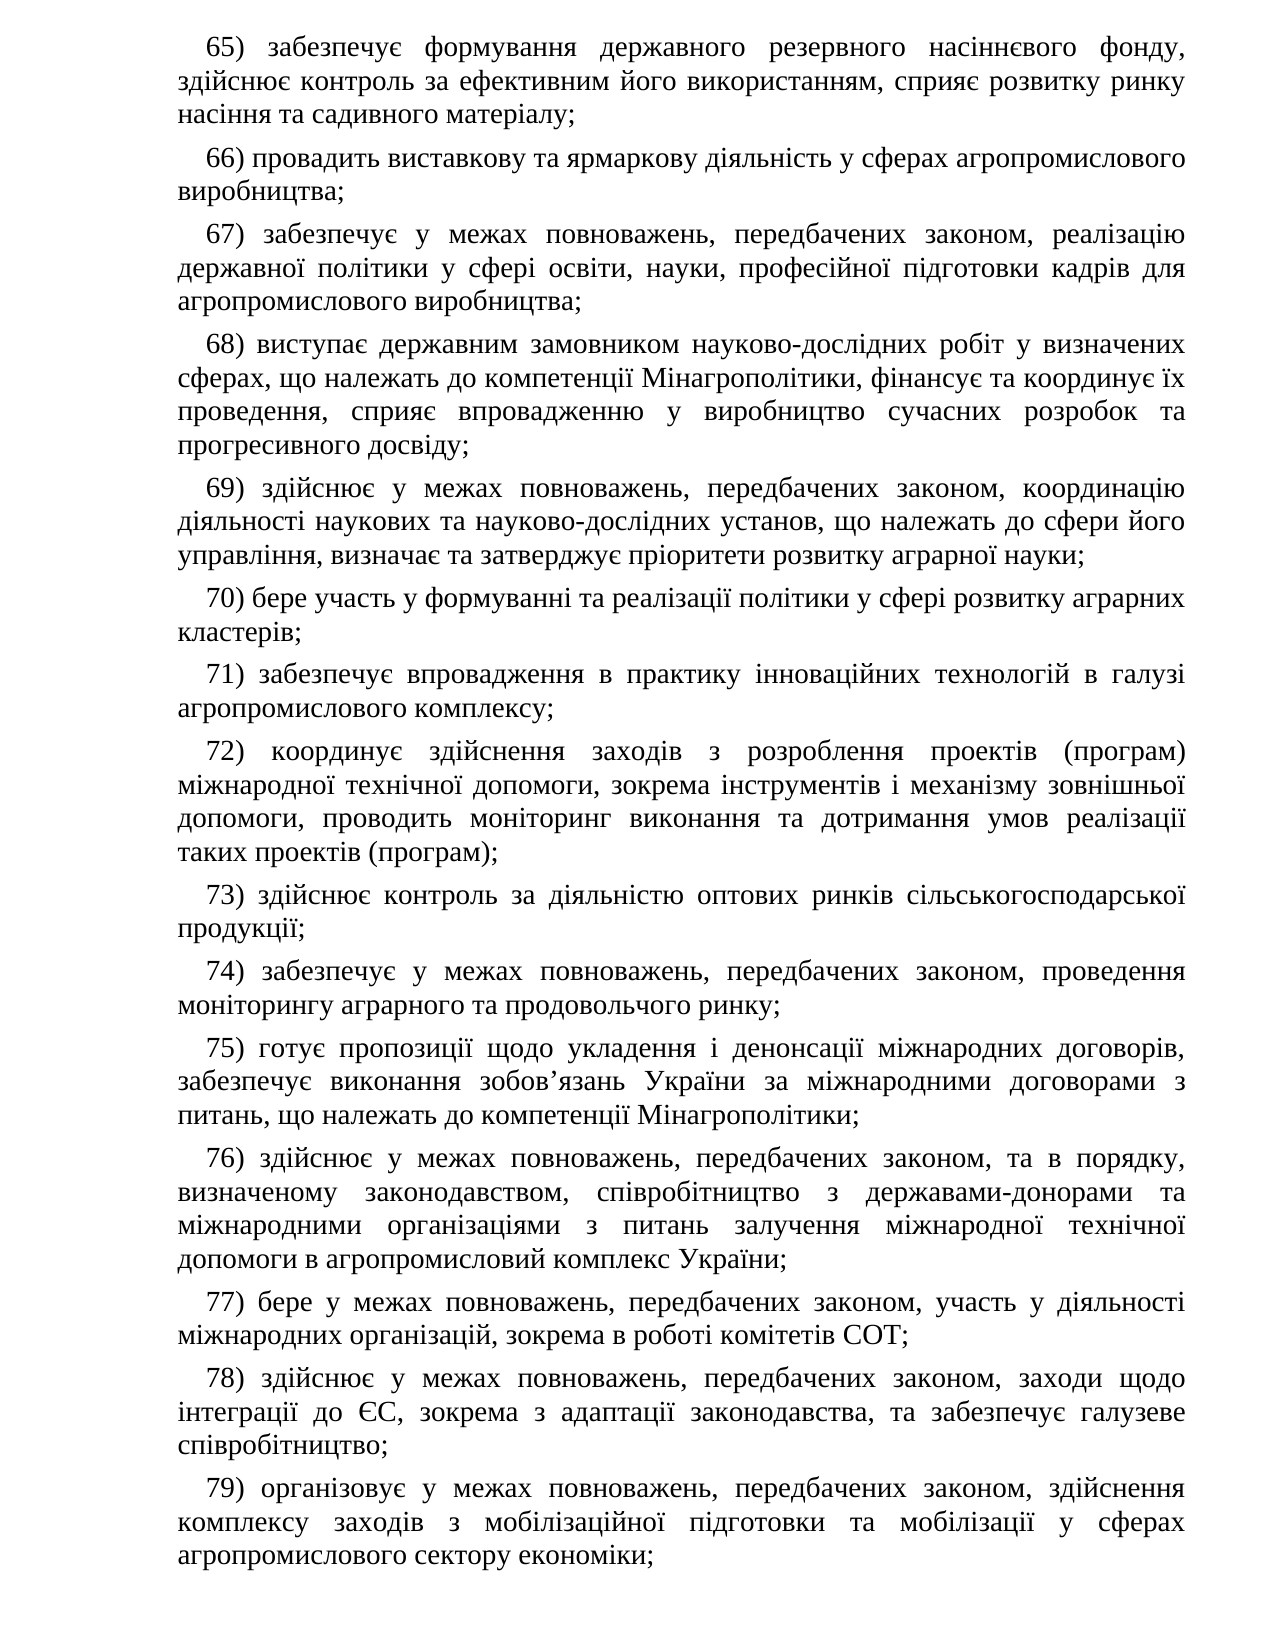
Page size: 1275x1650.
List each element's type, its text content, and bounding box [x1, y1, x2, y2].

text 74) забезпечує у межах повноважень, передбачених законом, проведення моніторингу аграрного та продовольчого ринку; [177, 953, 1186, 1021]
text 68) виступає державним замовником науково-дослідних робіт у визначених сферах, що належать до компетенції Мінагрополітики, фінансує та координує їх проведення, сприяє впровадженню у виробництво сучасних розробок та прогресивного досвіду; [177, 326, 1186, 461]
text 69) здійснює у межах повноважень, передбачених законом, координацію діяльності наукових та науково-дослідних установ, що належать до сфери його управління, визначає та затверджує пріоритети розвитку аграрної науки; [177, 470, 1186, 571]
text 67) забезпечує у межах повноважень, передбачених законом, реалізацію державної політики у сфері освіти, науки, професійної підготовки кадрів для агропромислового виробництва; [177, 216, 1186, 317]
text 79) організовує у межах повноважень, передбачених законом, здійснення комплексу заходів з мобілізаційної підготовки та мобілізації у сферах агропромислового сектору економіки; [177, 1470, 1186, 1571]
text 78) здійснює у межах повноважень, передбачених законом, заходи щодо інтеграції до ЄС, зокрема з адаптації законодавства, та забезпечує галузеве співробітництво; [177, 1360, 1186, 1461]
text 72) координує здійснення заходів з розроблення проектів (програм) міжнародної технічної допомоги, зокрема інструментів і механізму зовнішньої допомоги, проводить моніторинг виконання та дотримання умов реалізації таких проектів (програм); [177, 733, 1186, 867]
text 77) бере у межах повноважень, передбачених законом, участь у діяльності міжнародних організацій, зокрема в роботі комітетів СОТ; [177, 1284, 1186, 1351]
text 76) здійснює у межах повноважень, передбачених законом, та в порядку, визначеному законодавством, співробітництво з державами-донорами та міжнародними організаціями з питань залучення міжнародної технічної допомоги в агропромисловий комплекс України; [177, 1140, 1186, 1274]
text 71) забезпечує впровадження в практику інноваційних технологій в галузі агропромислового комплексу; [177, 657, 1186, 724]
text 75) готує пропозиції щодо укладення і денонсації міжнародних договорів, забезпечує виконання зобов’язань України за міжнародними договорами з питань, що належать до компетенції Мінагрополітики; [177, 1030, 1186, 1131]
text 65) забезпечує формування державного резервного насіннєвого фонду, здійснює контроль за ефективним його використанням, сприяє розвитку ринку насіння та садивного матеріалу; [177, 29, 1186, 130]
text 66) провадить виставкову та ярмаркову діяльність у сферах агропромислового виробництва; [177, 140, 1186, 207]
text 70) бере участь у формуванні та реалізації політики у сфері розвитку аграрних кластерів; [177, 580, 1186, 647]
text 73) здійснює контроль за діяльністю оптових ринків сільськогосподарської продукції; [177, 877, 1186, 944]
